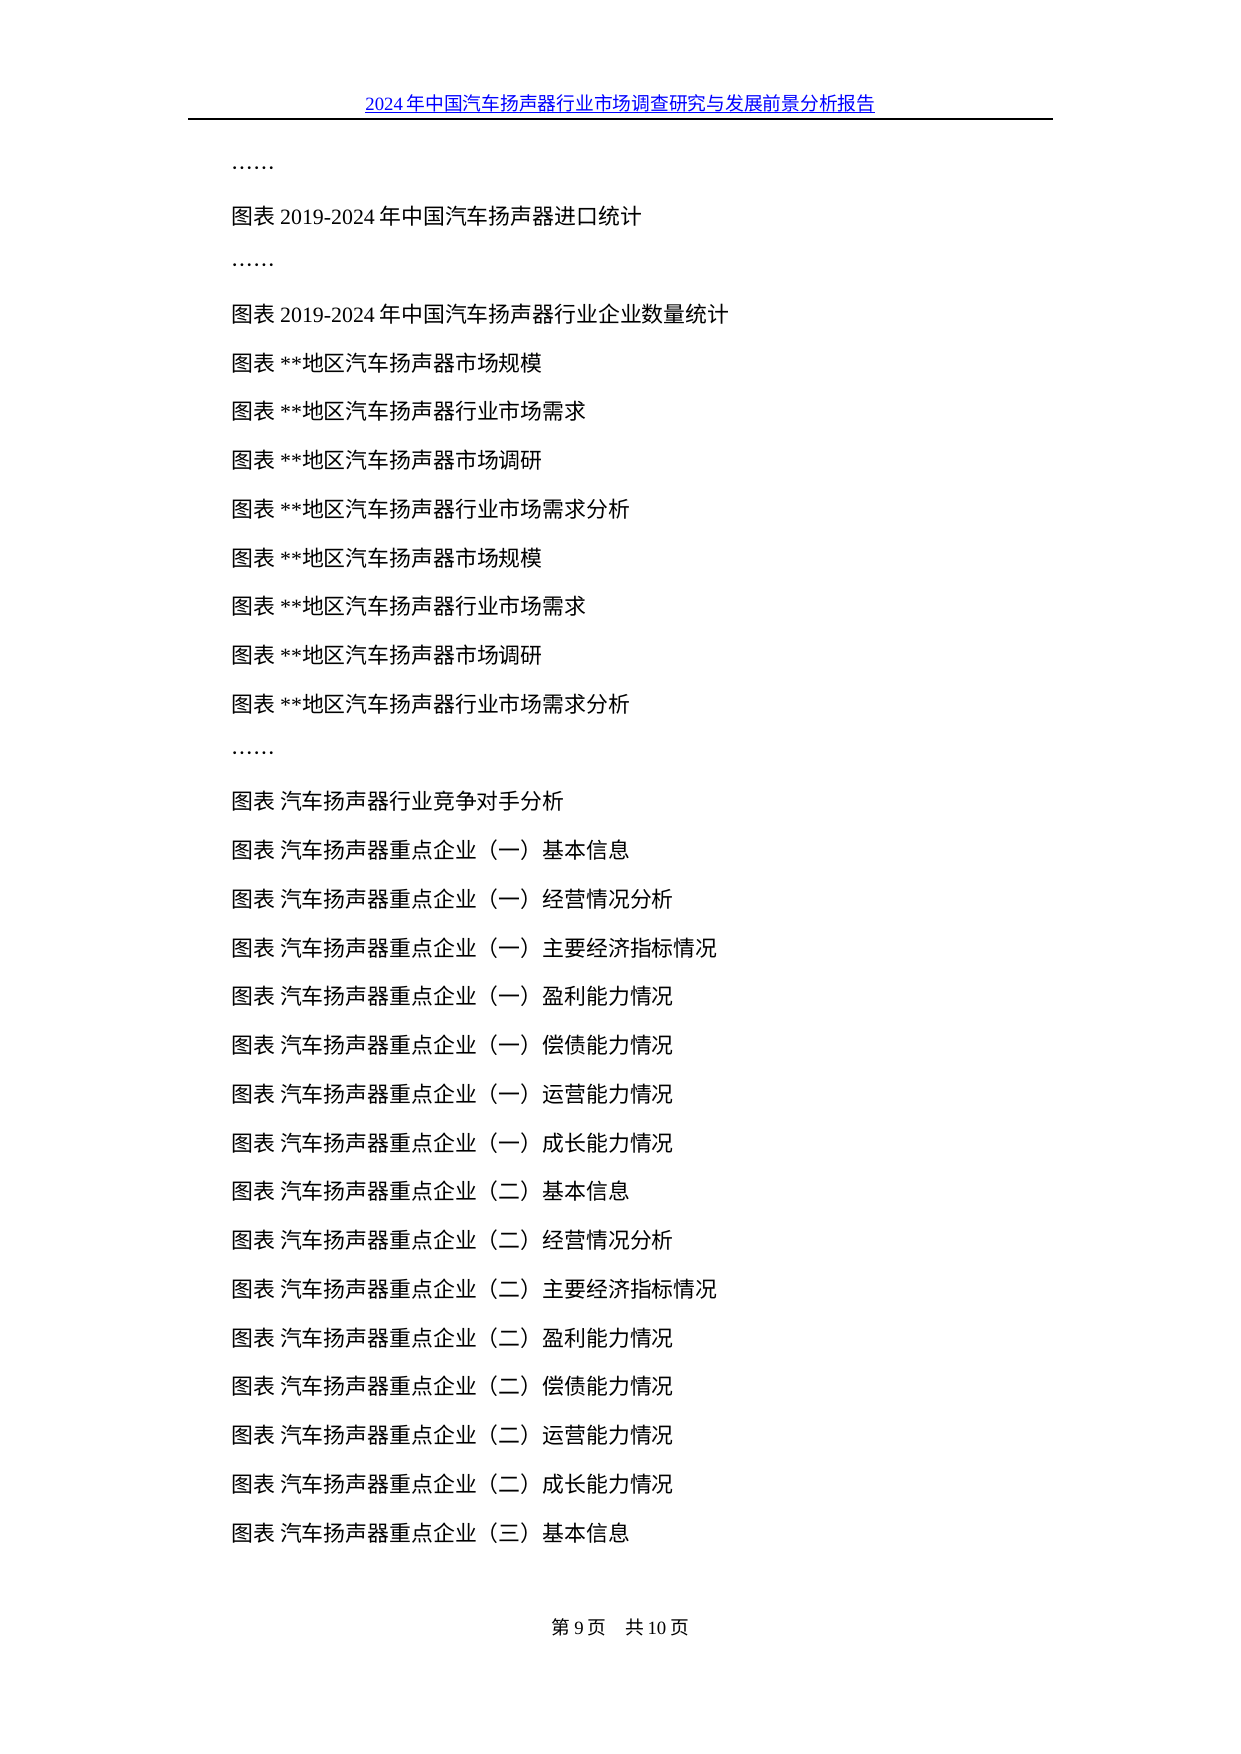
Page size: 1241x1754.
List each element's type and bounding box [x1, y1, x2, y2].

text [187, 150, 1053, 1548]
